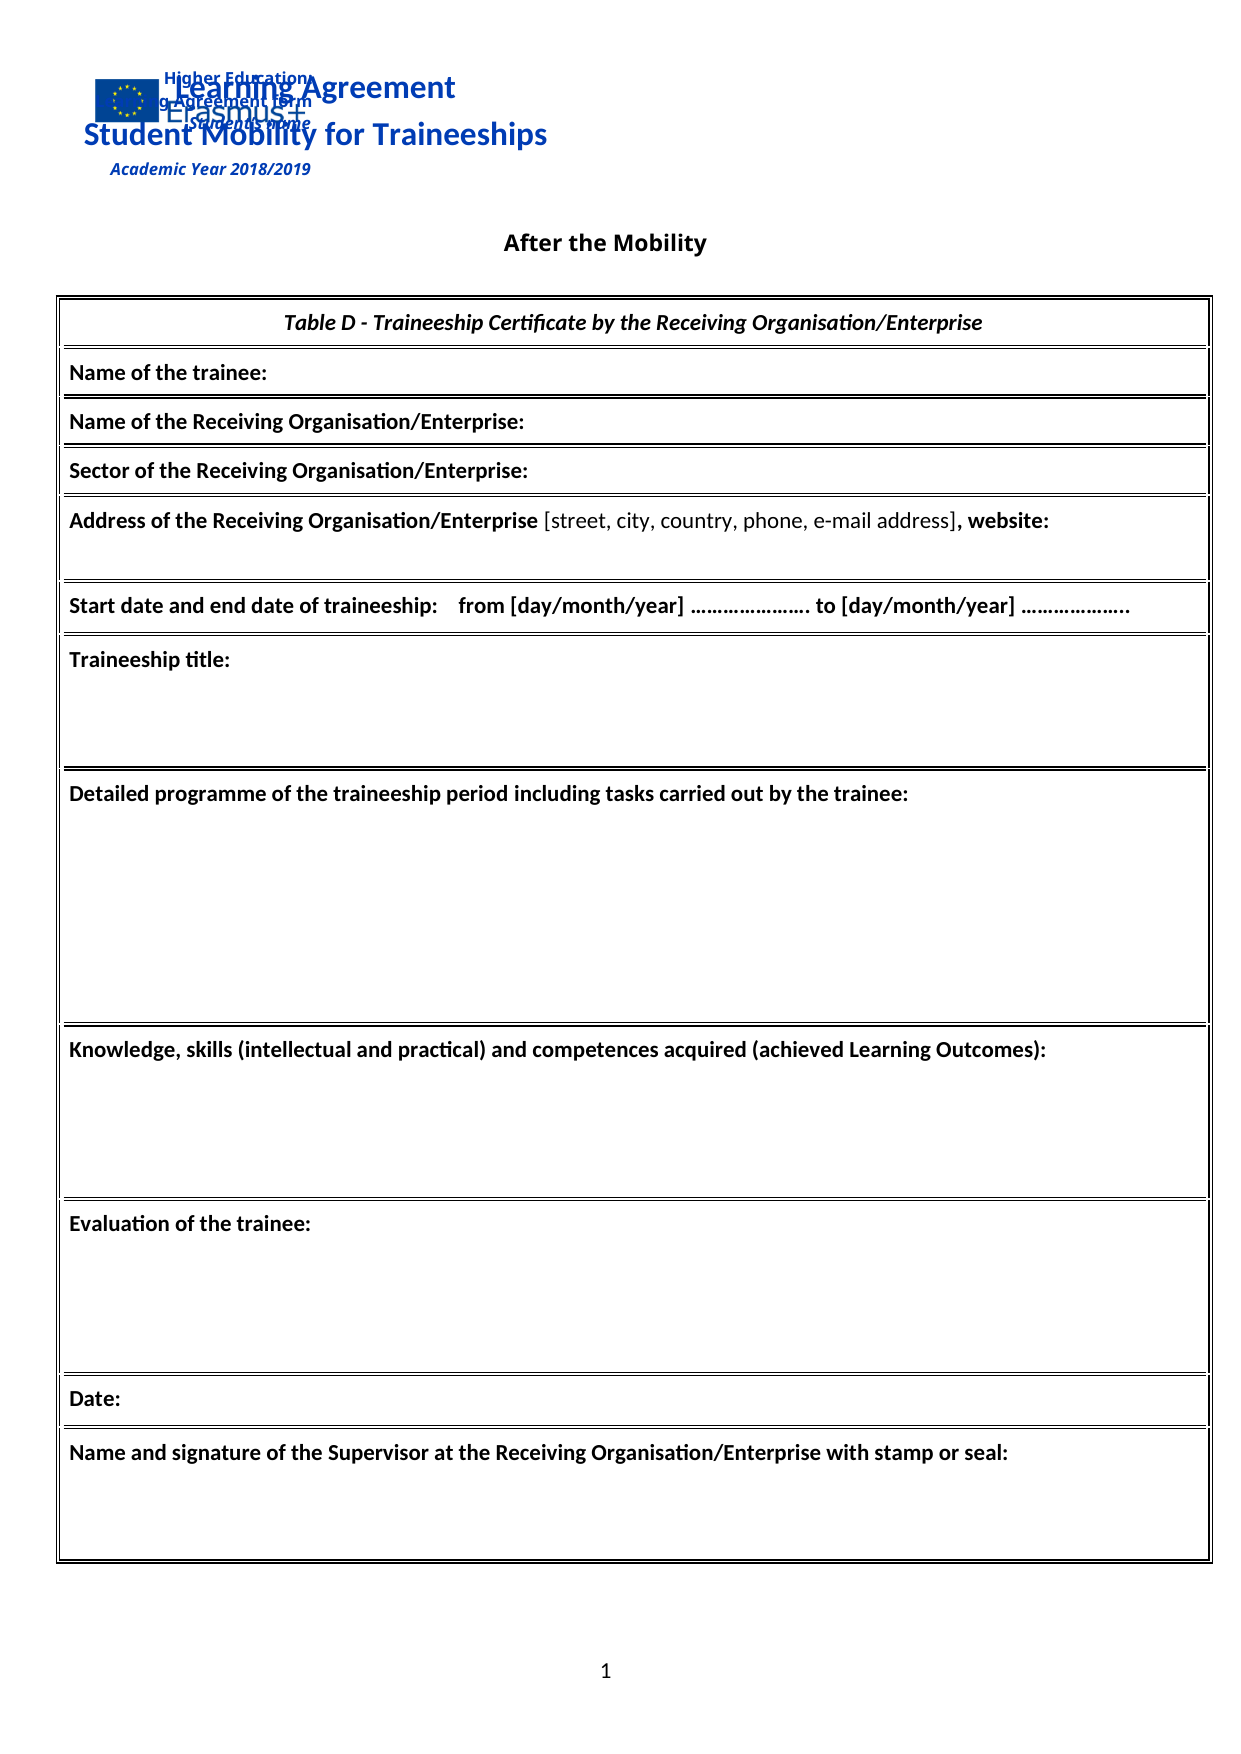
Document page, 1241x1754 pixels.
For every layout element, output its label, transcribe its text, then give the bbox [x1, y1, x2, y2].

table_cell Start date and end date of traineeship: from [day/month/year] …………………. to [day/month/year] ……………….. [58, 579, 1211, 632]
text After the Mobility [15, 227, 1196, 258]
picture [95, 79, 306, 123]
table_cell Knowledge, skills (intellectual and practical) and competences acquired (achieved Learning Outcomes): [58, 1022, 1211, 1197]
table_cell Name of the trainee: [58, 345, 1211, 394]
table_cell Name of the Receiving Organisation/Enterprise: [58, 394, 1211, 443]
table_header Table D - Traineeship Certificate by the Receiving Organisation/Enterprise [60, 300, 1208, 344]
table_cell Detailed programme of the traineeship period including tasks carried out by the trainee: [58, 766, 1211, 1022]
table_cell Date: [58, 1371, 1211, 1424]
table_cell Sector of the Receiving Organisation/Enterprise: [58, 443, 1211, 493]
table_cell Evaluation of the trainee: [58, 1197, 1211, 1371]
table_cell Address of the Receiving Organisation/Enterprise [street, city, country, phone, e-mail address], website: [58, 493, 1211, 578]
table_cell Name and signature of the Supervisor at the Receiving Organisation/Enterprise with stamp or seal: [58, 1425, 1211, 1559]
table_cell Traineeship title: [58, 632, 1211, 766]
